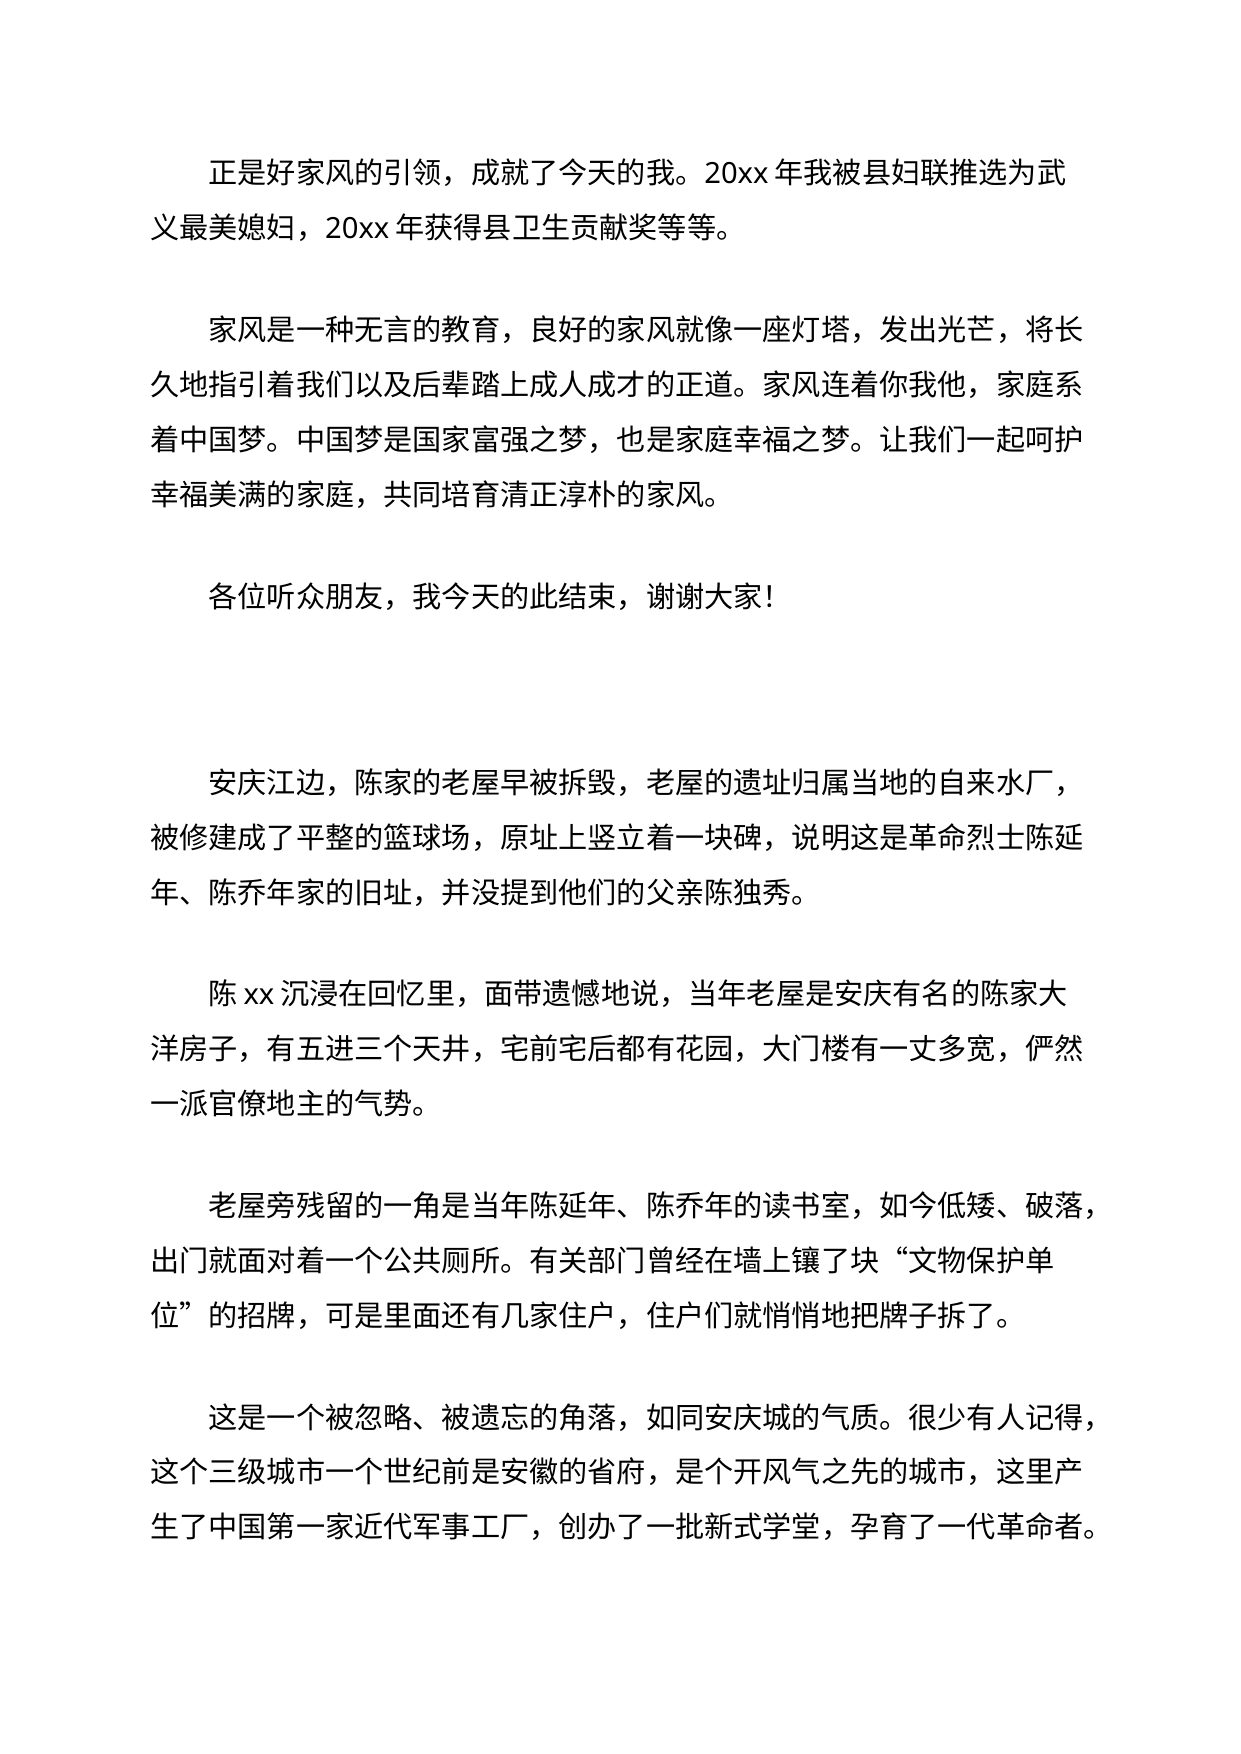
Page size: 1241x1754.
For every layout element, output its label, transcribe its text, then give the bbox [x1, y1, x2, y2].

text 老屋旁残留的一角是当年陈延年、陈乔年的读书室，如今低矮、破落，出门就面对着一个公共厕所。有关部门曾经在墙上镶了块“文物保护单位”的招牌，可是里面还有几家住户，住户们就悄悄地把牌子拆了。 [150, 1183, 1090, 1335]
text 正是好家风的引领，成就了今天的我。20xx年我被县妇联推选为武义最美媳妇，20xx年获得县卫生贡献奖等等。 [150, 150, 1090, 247]
text 家风是一种无言的教育，良好的家风就像一座灯塔，发出光芒，将长久地指引着我们以及后辈踏上成人成才的正道。家风连着你我他，家庭系着中国梦。中国梦是国家富强之梦，也是家庭幸福之梦。让我们一起呵护幸福美满的家庭，共同培育清正淳朴的家风。 [150, 307, 1090, 514]
text 这是一个被忽略、被遗忘的角落，如同安庆城的气质。很少有人记得，这个三级城市一个世纪前是安徽的省府，是个开风气之先的城市，这里产生了中国第一家近代军事工厂，创办了一批新式学堂，孕育了一代革命者。 [150, 1394, 1090, 1546]
text 陈xx沉浸在回忆里，面带遗憾地说，当年老屋是安庆有名的陈家大洋房子，有五进三个天井，宅前宅后都有花园，大门楼有一丈多宽，俨然一派官僚地主的气势。 [150, 971, 1090, 1123]
text 安庆江边，陈家的老屋早被拆毁，老屋的遗址归属当地的自来水厂，被修建成了平整的篮球场，原址上竖立着一块碑，说明这是革命烈士陈延年、陈乔年家的旧址，并没提到他们的父亲陈独秀。 [150, 759, 1090, 911]
text 各位听众朋友，我今天的此结束，谢谢大家！ [150, 573, 1090, 616]
